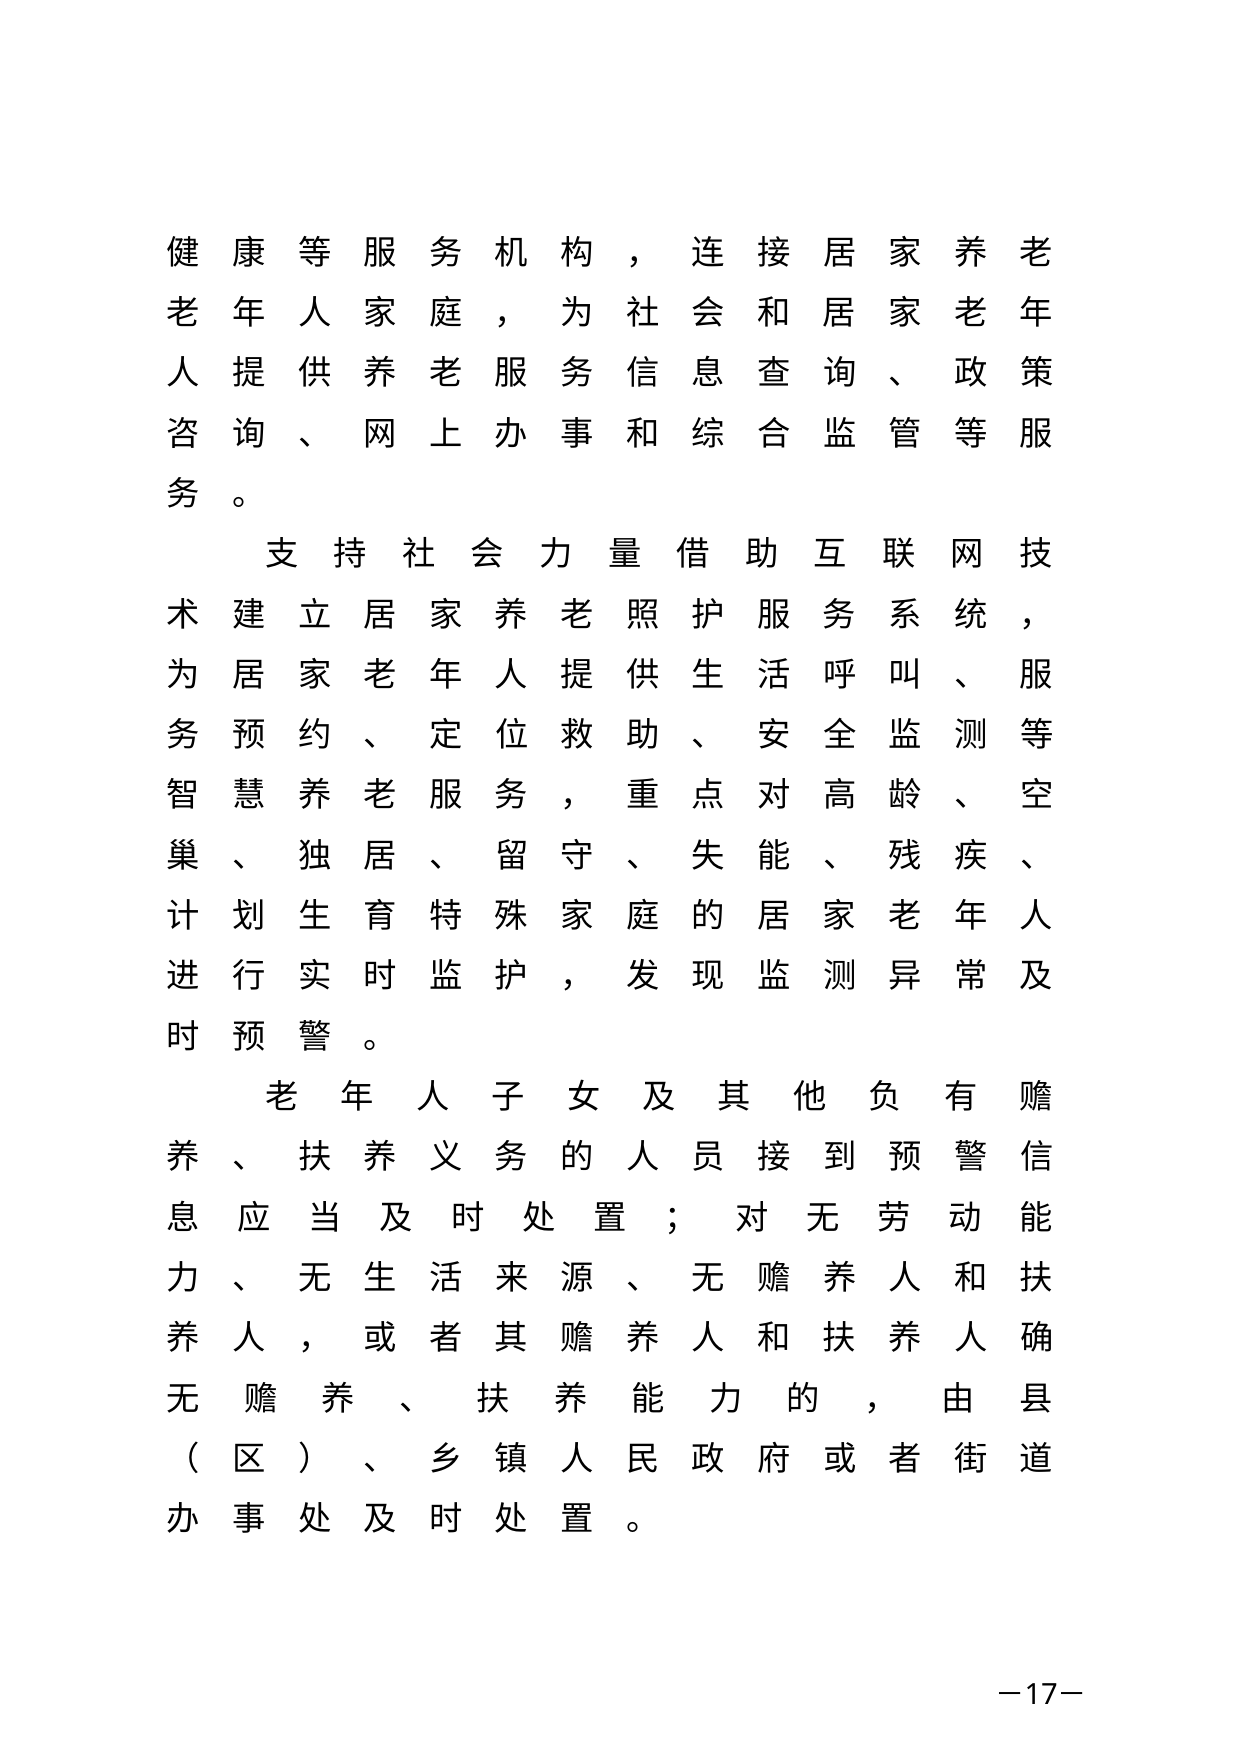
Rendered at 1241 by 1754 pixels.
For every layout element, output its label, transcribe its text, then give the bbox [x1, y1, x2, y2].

text 支持社会力量借助互联网技术建立居家养老照护服务系统，为居家老年人提供生活呼叫、服务预约、定位救助、安全监测等智慧养老服务，重点对高龄、空巢、独居、留守、失能、残疾、计划生育特殊家庭的居家老年人进行实时监护，发现监测异常及时预警。 [167, 521, 1085, 1064]
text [167, 219, 1085, 521]
text 老年人子女及其他负有赡养、扶养义务的人员接到预警信息应当及时处置；对无劳动能力、无生活来源、无赡养人和扶养人，或者其赡养人和扶养人确无赡养、扶养能力的，由县（区）、乡镇人民政府或者街道办事处及时处置。 [167, 1064, 1085, 1546]
